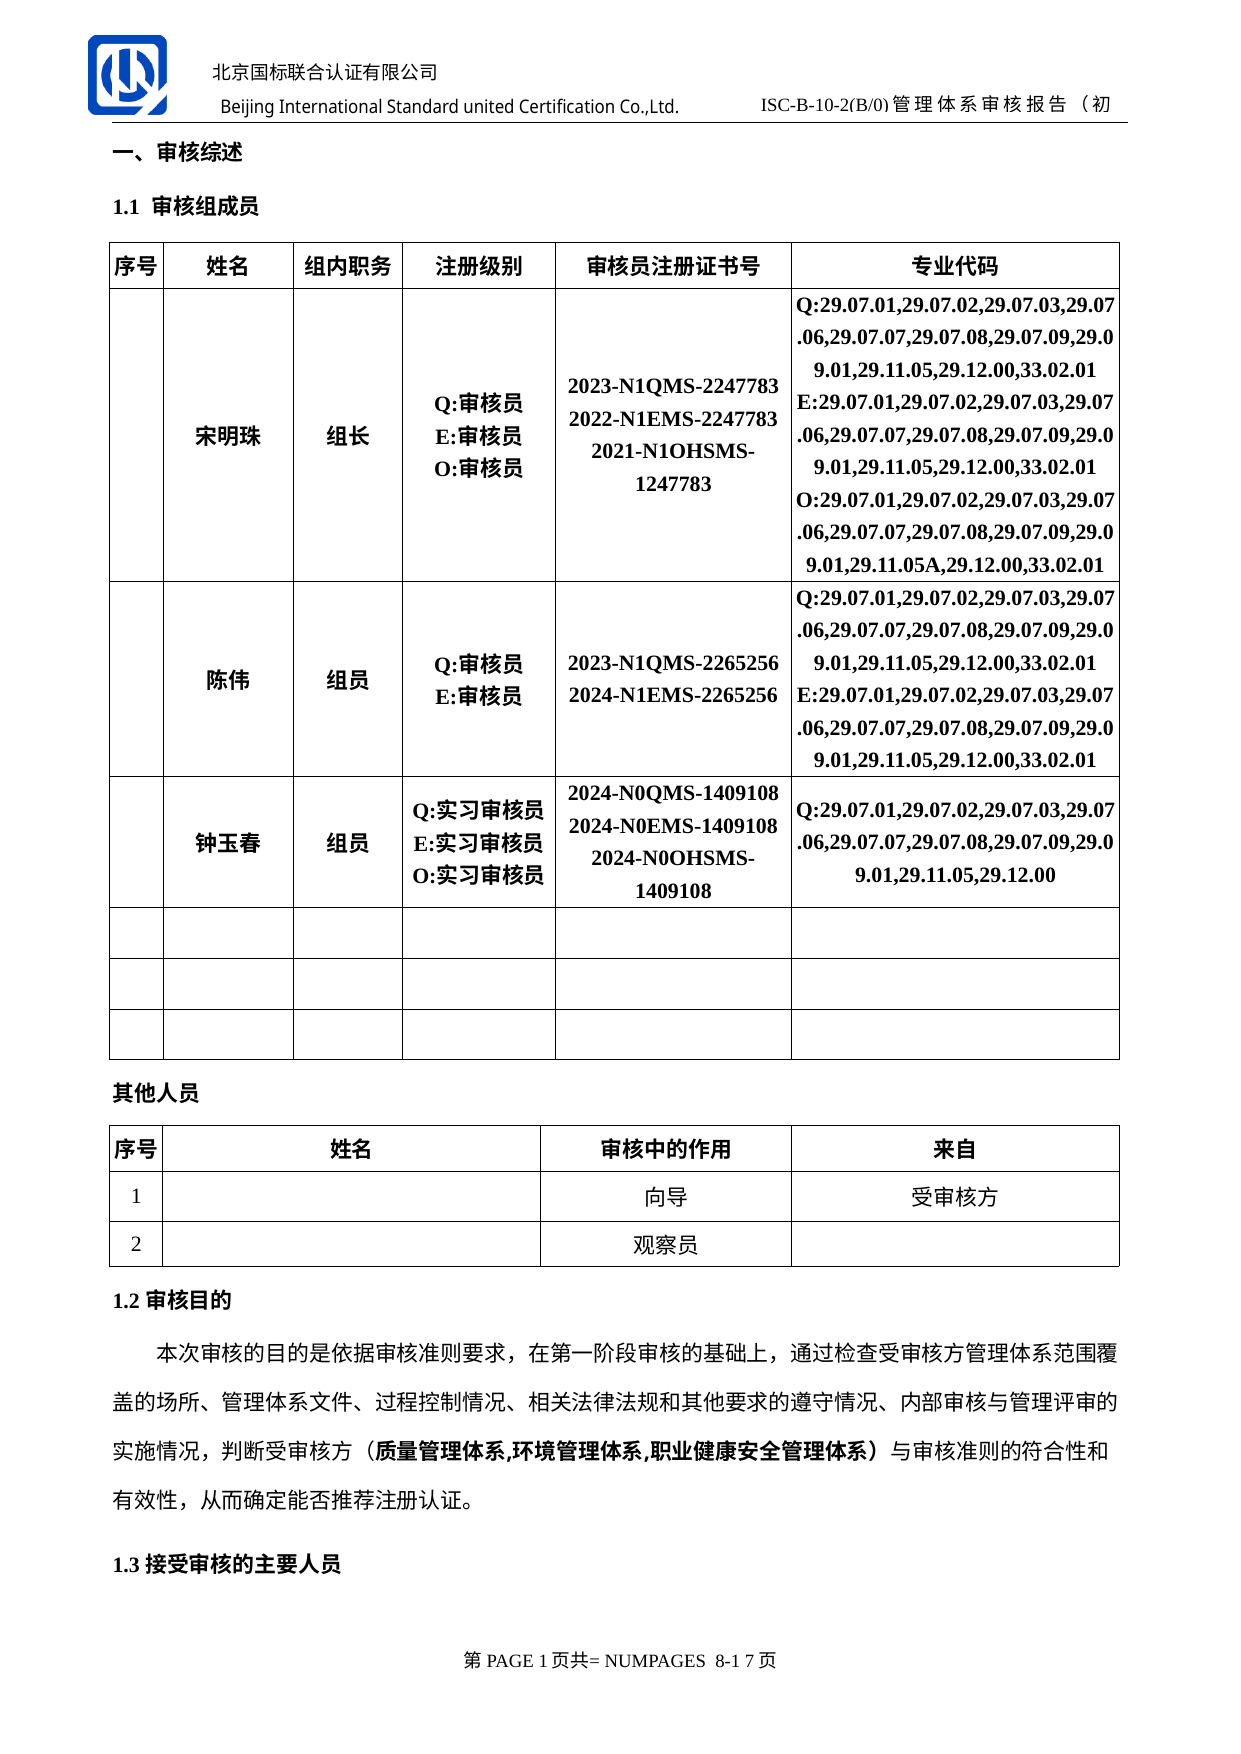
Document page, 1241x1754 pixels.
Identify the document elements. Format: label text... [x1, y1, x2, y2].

table_cell 2 [110, 1222, 162, 1266]
table_cell [792, 1010, 1119, 1059]
table_cell 2023-N1QMS-2247783 2022-N1EMS-2247783 2021-N1OHSMS-1247783 [556, 289, 791, 581]
table_cell [556, 959, 791, 1008]
table_cell [294, 959, 402, 1008]
table_header 姓名 [164, 243, 293, 288]
table_header 序号 [110, 1126, 162, 1171]
table_cell [792, 959, 1119, 1008]
table_cell [110, 1010, 163, 1059]
table_cell 组长 [294, 289, 402, 581]
table_cell [110, 959, 163, 1008]
table_cell Q:29.07.01,29.07.02,29.07.03,29.07.06,29.07.07,29.07.08,29.07.09,29.09.01,29.11.05,29.12.00,33.02.01 E:29.07.01,29.07.02,29.07.03,29.07.06,29.07.07,29.07.08,29.07.09,29.09.01,29.11.05,29.12.00,33.02.01 O:29.07.01,29.07.02,29.07.03,29.07.06,29.07.07,29.07.08,29.07.09,29.09.01,29.11.05A,29.12.00,33.02.01 [792, 289, 1119, 581]
table_cell [110, 777, 163, 907]
list 审核组成员 [112, 188, 1128, 221]
table_header 审核员注册证书号 [556, 243, 791, 288]
table_cell [403, 1010, 555, 1059]
table_cell 观察员 [541, 1222, 791, 1266]
table_cell [556, 908, 791, 958]
table_header 序号 [110, 243, 163, 288]
table_cell [164, 908, 293, 958]
table_cell 组员 [294, 582, 402, 776]
table_cell [163, 1172, 540, 1221]
table_cell [110, 289, 163, 581]
text 其他人员 [112, 1076, 1128, 1108]
table_cell [294, 908, 402, 958]
table_header 注册级别 [403, 243, 555, 288]
table_header 姓名 [163, 1126, 540, 1171]
table_cell Q:29.07.01,29.07.02,29.07.03,29.07.06,29.07.07,29.07.08,29.07.09,29.09.01,29.11.05,29.12.00,33.02.01 E:29.07.01,29.07.02,29.07.03,29.07.06,29.07.07,29.07.08,29.07.09,29.09.01,29.11.05,29.12.00,33.02.01 [792, 582, 1119, 776]
table_cell 组员 [294, 777, 402, 907]
table_header 专业代码 [792, 243, 1119, 288]
table_cell Q:29.07.01,29.07.02,29.07.03,29.07.06,29.07.07,29.07.08,29.07.09,29.09.01,29.11.05,29.12.00 [792, 777, 1119, 907]
table_cell [792, 908, 1119, 958]
table_cell [163, 1222, 540, 1266]
picture [88, 35, 167, 115]
text 1.3 接受审核的主要人员 [112, 1547, 1128, 1579]
table_cell 1 [110, 1172, 162, 1221]
table_cell Q:审核员 E:审核员 O:审核员 [403, 289, 555, 581]
text 1.2 审核目的 [112, 1283, 1128, 1315]
table_cell [164, 959, 293, 1008]
table_cell 2023-N1QMS-2265256 2024-N1EMS-2265256 [556, 582, 791, 776]
table_cell [403, 908, 555, 958]
table_cell 宋明珠 [164, 289, 293, 581]
table_cell 向导 [541, 1172, 791, 1221]
table_header 来自 [792, 1126, 1119, 1171]
table_cell [294, 1010, 402, 1059]
table_cell [403, 959, 555, 1008]
table_cell 陈伟 [164, 582, 293, 776]
table_cell [792, 1222, 1119, 1266]
table_cell 受审核方 [792, 1172, 1119, 1221]
table_cell [110, 582, 163, 776]
table_cell 2024-N0QMS-1409108 2024-N0EMS-1409108 2024-N0OHSMS-1409108 [556, 777, 791, 907]
table_header 审核中的作用 [541, 1126, 791, 1171]
table_header 组内职务 [294, 243, 402, 288]
table_cell Q:实习审核员 E:实习审核员 O:实习审核员 [403, 777, 555, 907]
table_cell [164, 1010, 293, 1059]
table_cell Q:审核员 E:审核员 [403, 582, 555, 776]
table_cell [556, 1010, 791, 1059]
table_cell 钟玉春 [164, 777, 293, 907]
table_cell [110, 908, 163, 958]
text 本次审核的目的是依据审核准则要求，在第一阶段审核的基础上，通过检查受审核方管理体系范围覆盖的场所、管理体系文件、过程控制情况、相关法律法规和其他要求的遵守情况、内部审核与管理评审的实施情况，判断受审核方（质量管理体系,环境管理体系,职业健康安全管理体系）与审核准则的符合性和有效性，从而确定能否推荐注册认证。 [112, 1336, 1128, 1515]
text 一、审核综述 [112, 135, 1128, 167]
